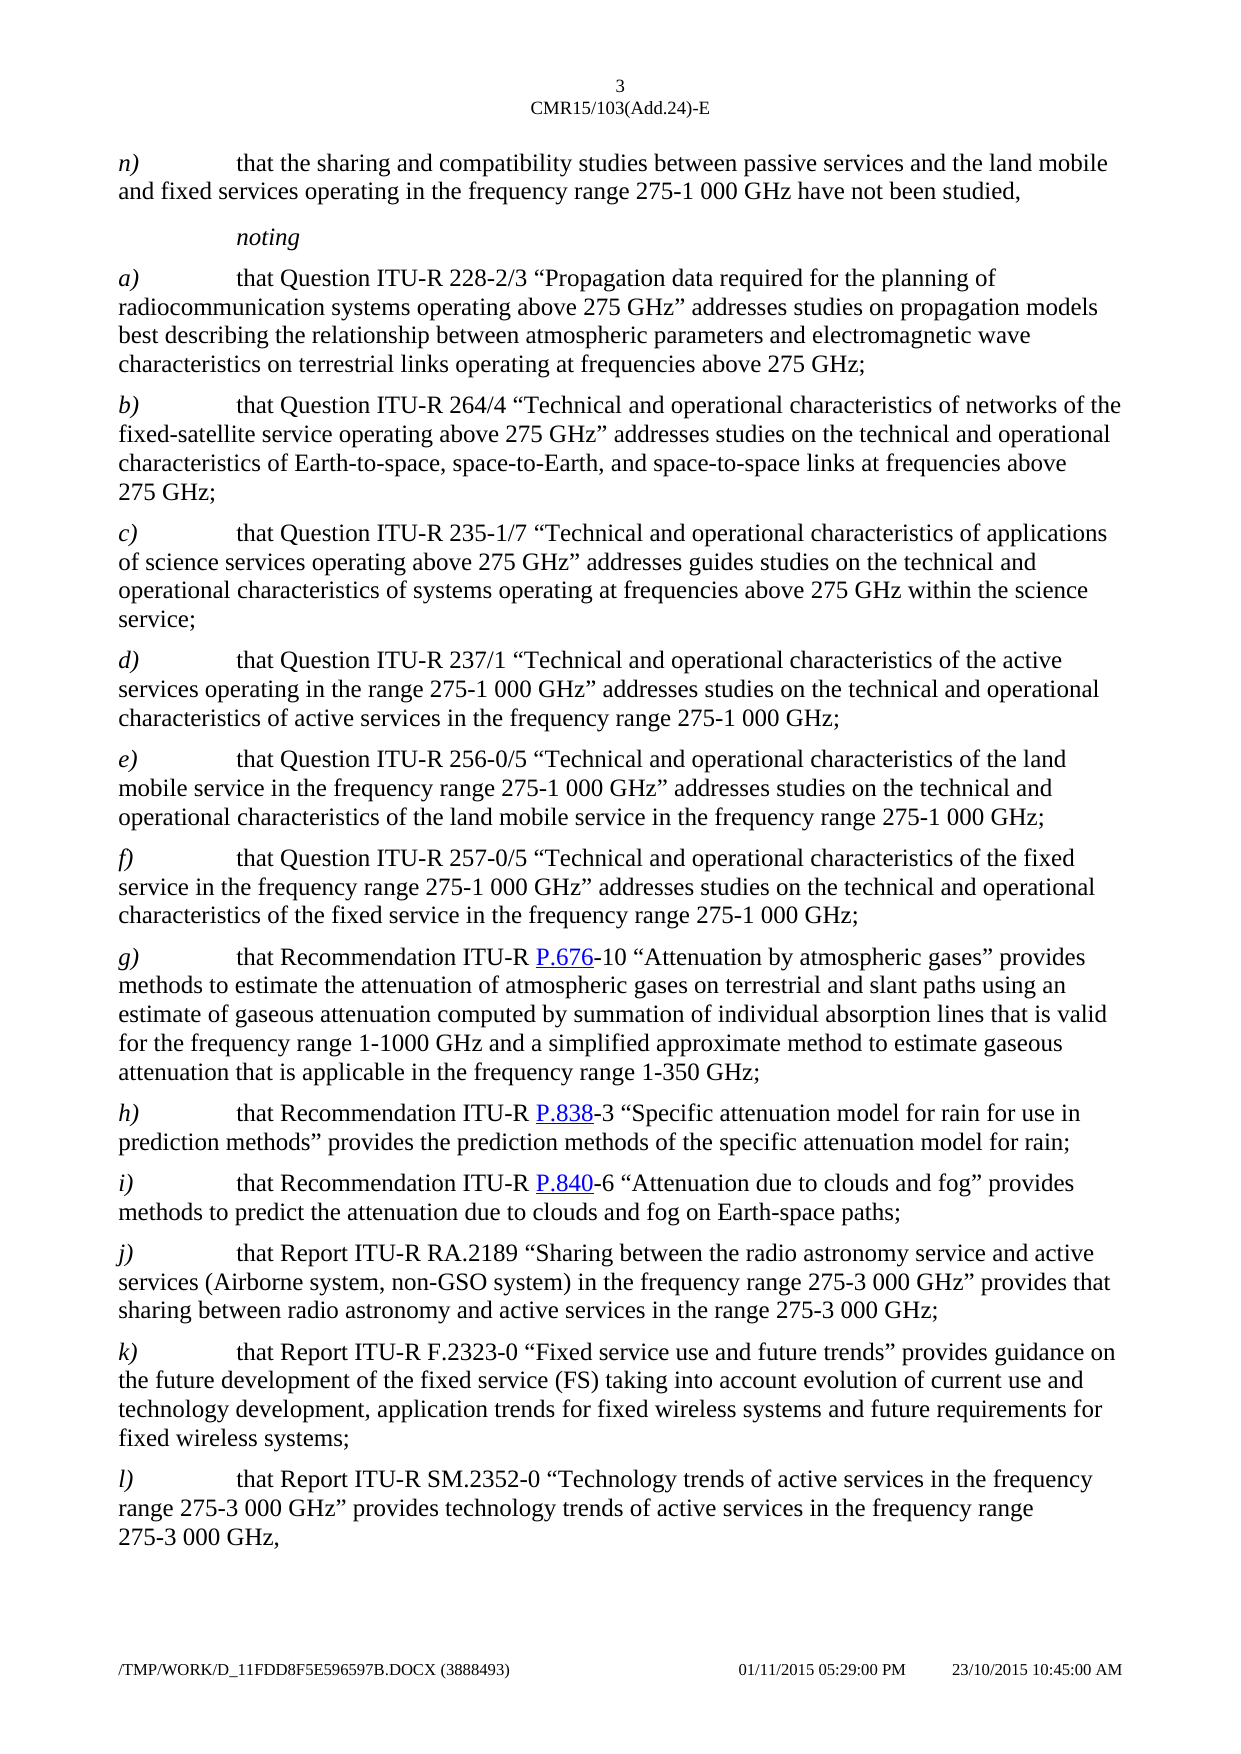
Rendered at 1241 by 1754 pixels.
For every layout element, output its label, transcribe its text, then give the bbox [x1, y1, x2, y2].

text g) that Recommendation ITU-R P.676-10 “Attenuation by atmospheric gases” provides methods to estimate the attenuation of atmospheric gases on terrestrial and slant paths using an estimate of gaseous attenuation computed by summation of individual absorption lines that is valid for the frequency range 1-1000 GHz and a simplified approximate method to estimate gaseous attenuation that is applicable in the frequency range 1-350 GHz; [118, 942, 1122, 1086]
text i) that Recommendation ITU-R P.840-6 “Attenuation due to clouds and fog” provides methods to predict the attenuation due to clouds and fog on Earth-space paths; [118, 1168, 1122, 1226]
text noting [236, 222, 1122, 251]
text l) that Report ITU-R SM.2352-0 “Technology trends of active services in the frequency range 275-3 000 GHz” provides technology trends of active services in the frequency range 275-3 000 GHz, [118, 1464, 1122, 1551]
text f) that Question ITU-R 257-0/5 “Technical and operational characteristics of the fixed service in the frequency range 275-1 000 GHz” addresses studies on the technical and operational characteristics of the fixed service in the frequency range 275-1 000 GHz; [118, 843, 1122, 929]
text h) that Recommendation ITU-R P.838-3 “Specific attenuation model for rain for use in prediction methods” provides the prediction methods of the specific attenuation model for rain; [118, 1098, 1122, 1156]
text j) that Report ITU-R RA.2189 “Sharing between the radio astronomy service and active services (Airborne system, non-GSO system) in the frequency range 275-3 000 GHz” provides that sharing between radio astronomy and active services in the range 275-3 000 GHz; [118, 1238, 1122, 1324]
text a) that Question ITU-R 228-2/3 “Propagation data required for the planning of radiocommunication systems operating above 275 GHz” addresses studies on propagation models best describing the relationship between atmospheric parameters and electromagnetic wave characteristics on terrestrial links operating at frequencies above 275 GHz; [118, 263, 1122, 378]
text e) that Question ITU-R 256-0/5 “Technical and operational characteristics of the land mobile service in the frequency range 275-1 000 GHz” addresses studies on the technical and operational characteristics of the land mobile service in the frequency range 275-1 000 GHz; [118, 744, 1122, 831]
text n) that the sharing and compatibility studies between passive services and the land mobile and fixed services operating in the frequency range 275-1 000 GHz have not been studied, [118, 148, 1122, 205]
text b) that Question ITU-R 264/4 “Technical and operational characteristics of networks of the fixed-satellite service operating above 275 GHz” addresses studies on the technical and operational characteristics of Earth-to-space, space-to-Earth, and space-to-space links at frequencies above 275 GHz; [118, 391, 1122, 506]
text c) that Question ITU-R 235-1/7 “Technical and operational characteristics of applications of science services operating above 275 GHz” addresses guides studies on the technical and operational characteristics of systems operating at frequencies above 275 GHz within the science service; [118, 518, 1122, 633]
text k) that Report ITU-R F.2323-0 “Fixed service use and future trends” provides guidance on the future development of the fixed service (FS) taking into account evolution of current use and technology development, application trends for fixed wireless systems and future requirements for fixed wireless systems; [118, 1337, 1122, 1452]
text d) that Question ITU-R 237/1 “Technical and operational characteristics of the active services operating in the range 275-1 000 GHz” addresses studies on the technical and operational characteristics of active services in the frequency range 275-1 000 GHz; [118, 646, 1122, 732]
